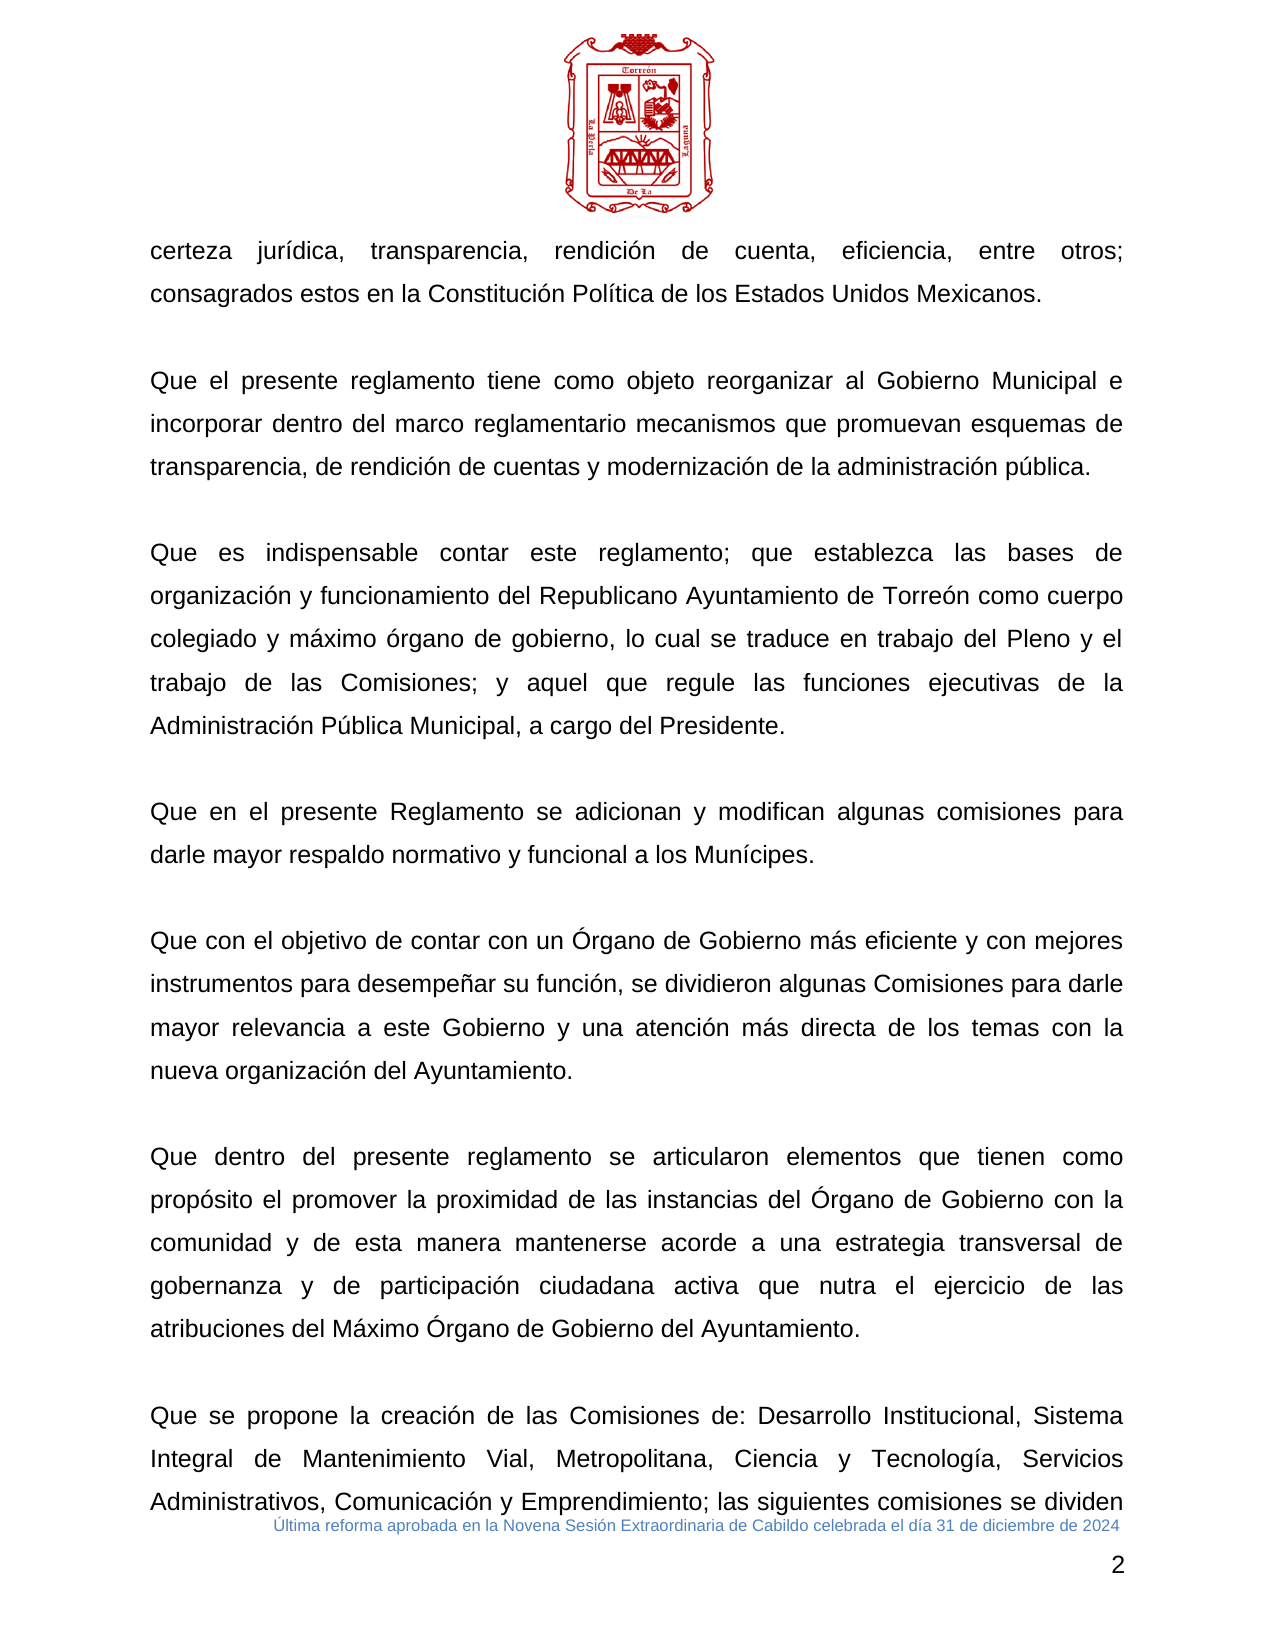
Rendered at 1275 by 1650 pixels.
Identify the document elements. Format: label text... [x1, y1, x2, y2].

text Que dentro del presente reglamento se articularon elementos que tienen como propósito el promover la proximidad de las instancias del Órgano de Gobierno con la comunidad y de esta manera mantenerse acorde a una estrategia transversal de gobernanza y de participación ciudadana activa que nutra el ejercicio de las atribuciones del Máximo Órgano de Gobierno del Ayuntamiento. [150, 1142, 1125, 1343]
text Que en el presente Reglamento se adicionan y modifican algunas comisiones para darle mayor respaldo normativo y funcional a los Munícipes. [150, 797, 1125, 869]
text Que es indispensable contar este reglamento; que establezca las bases de organización y funcionamiento del Republicano Ayuntamiento de Torreón como cuerpo colegiado y máximo órgano de gobierno, lo cual se traduce en trabajo del Pleno y el trabajo de las Comisiones; y aquel que regule las funciones ejecutivas de la Administración Pública Municipal, a cargo del Presidente. [150, 538, 1125, 739]
text Que con el objetivo de contar con un Órgano de Gobierno más eficiente y con mejores instrumentos para desempeñar su función, se dividieron algunas Comisiones para darle mayor relevancia a este Gobierno y una atención más directa de los temas con la nueva organización del Ayuntamiento. [150, 926, 1125, 1084]
text Que el presente reglamento tiene como objeto reorganizar al Gobierno Municipal e incorporar dentro del marco reglamentario mecanismos que promuevan esquemas de transparencia, de rendición de cuentas y modernización de la administración pública. [150, 366, 1125, 481]
picture [540, 28, 735, 218]
